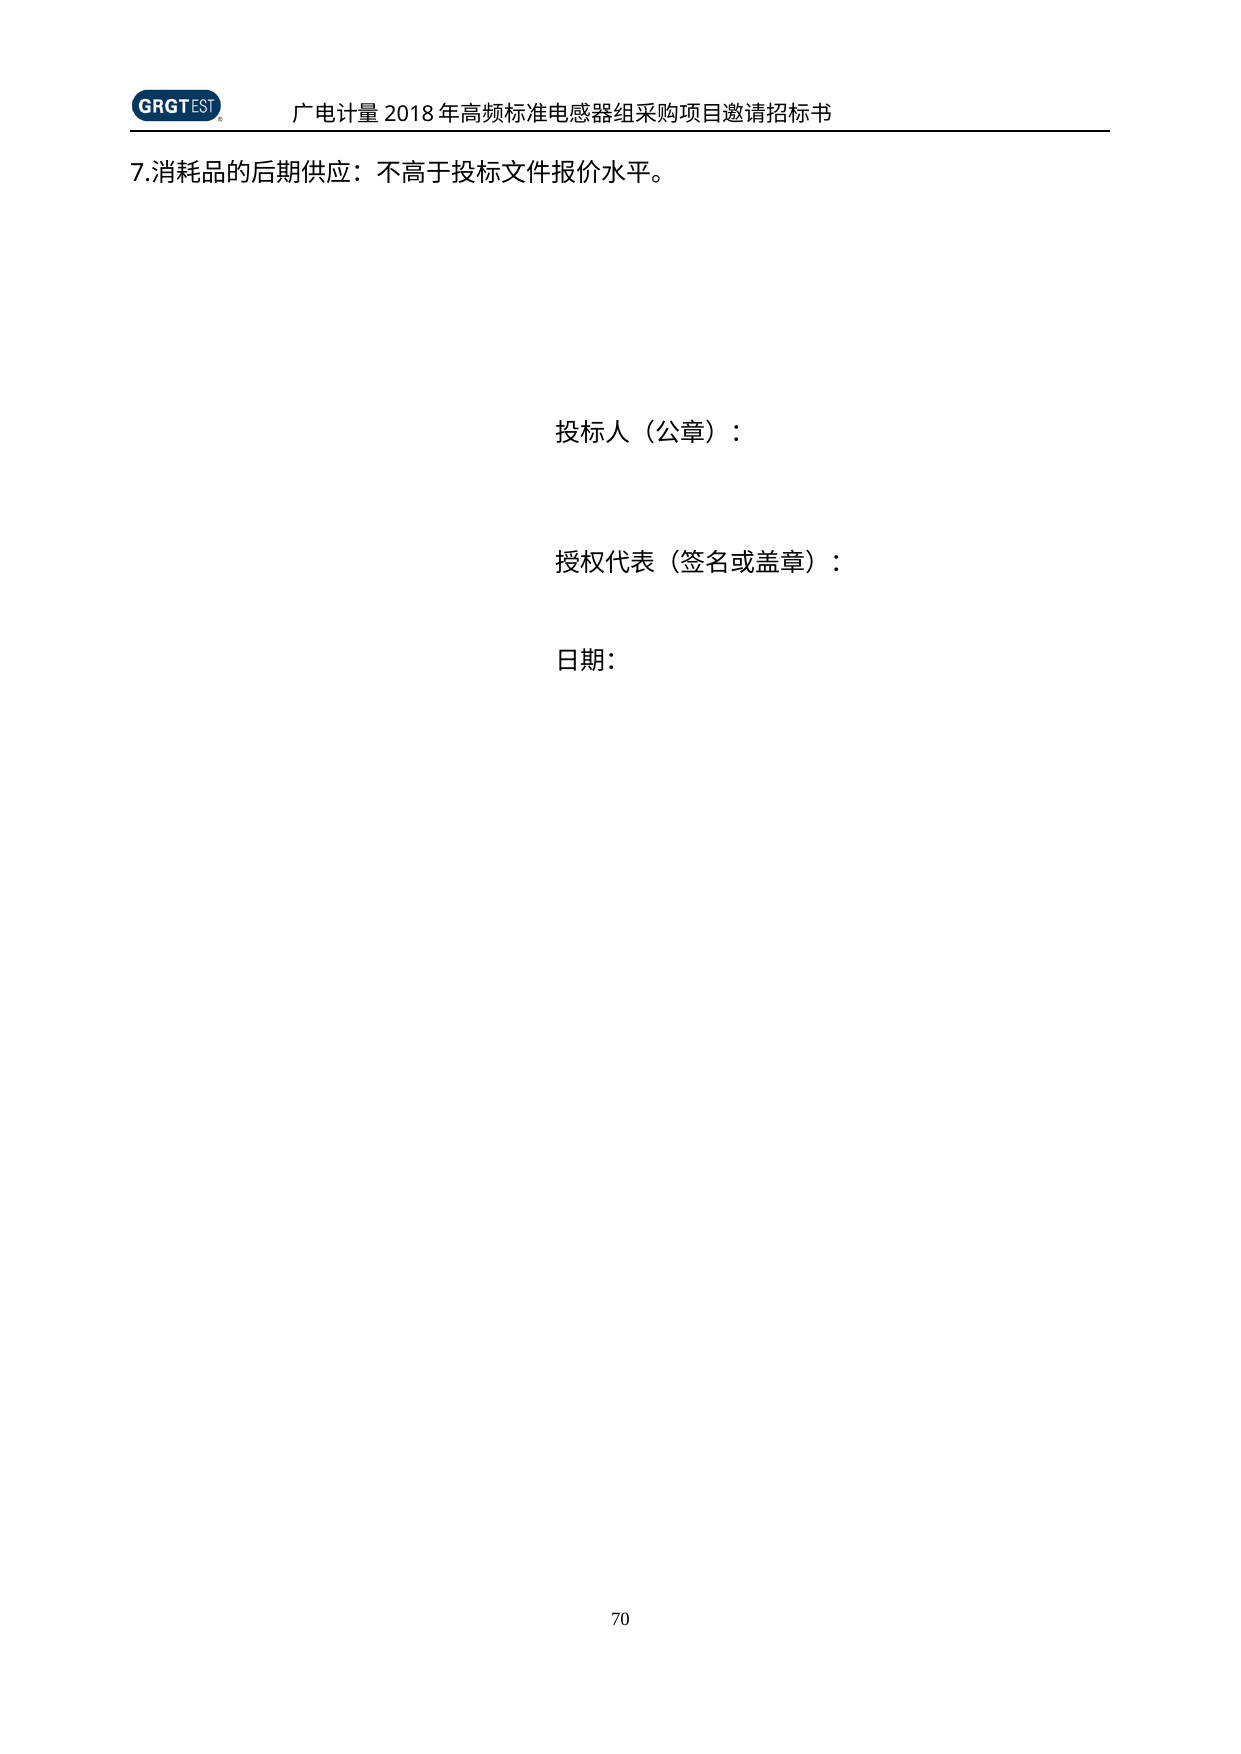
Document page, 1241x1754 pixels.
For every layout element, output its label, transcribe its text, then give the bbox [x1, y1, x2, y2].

text 7.消耗品的后期供应：不高于投标文件报价水平。 [130, 138, 1110, 203]
text 投标人（公章）： [130, 398, 1110, 463]
text 授权代表（签名或盖章）： [130, 528, 1110, 593]
text 日期： [130, 626, 1110, 691]
picture [129, 88, 224, 122]
